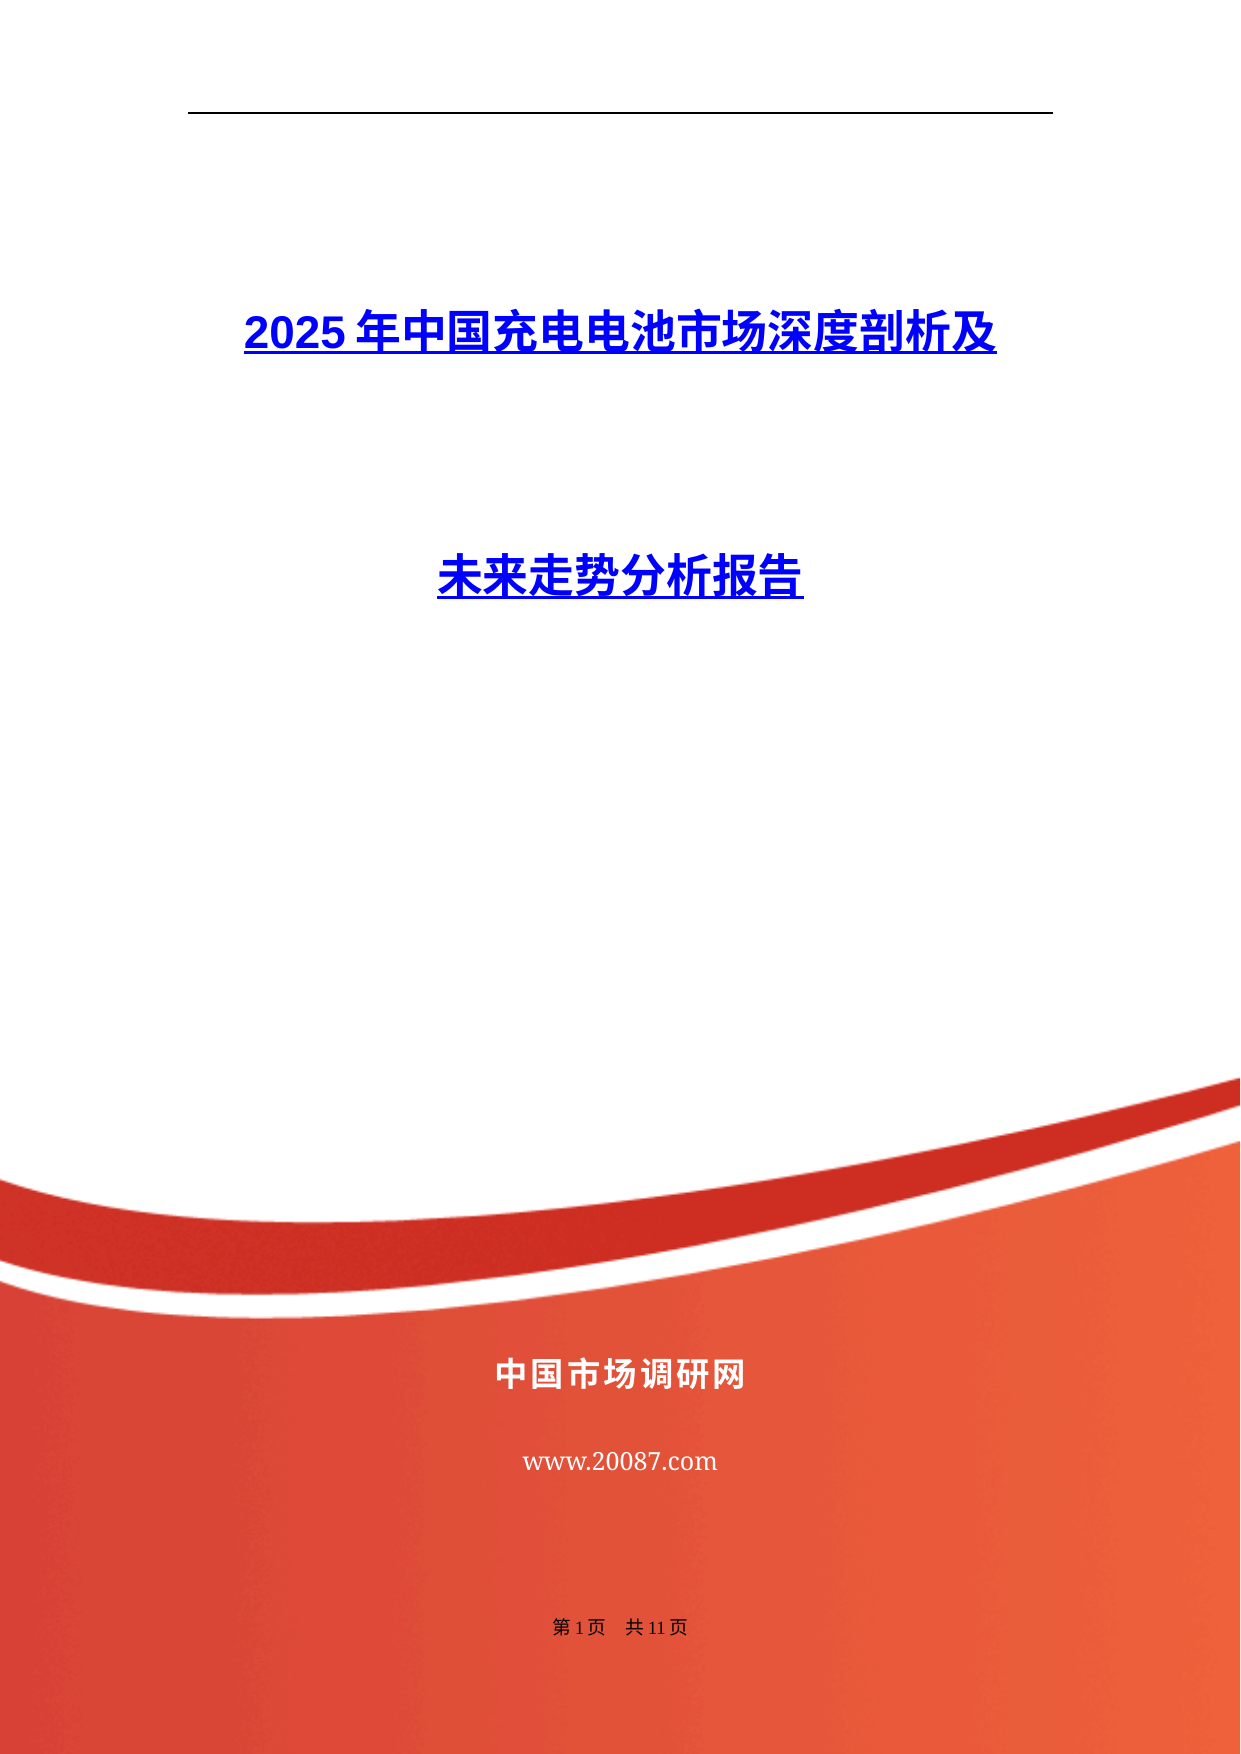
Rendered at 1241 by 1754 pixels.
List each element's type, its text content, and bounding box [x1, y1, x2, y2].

subtitle 中国市场调研网 [187, 1339, 1053, 1404]
table_header 2025年中国充电电池市场深度剖析及未来走势分析报告 [188, 207, 1053, 773]
text www.20087.com [187, 1428, 1053, 1493]
picture [0, 1006, 1241, 1754]
